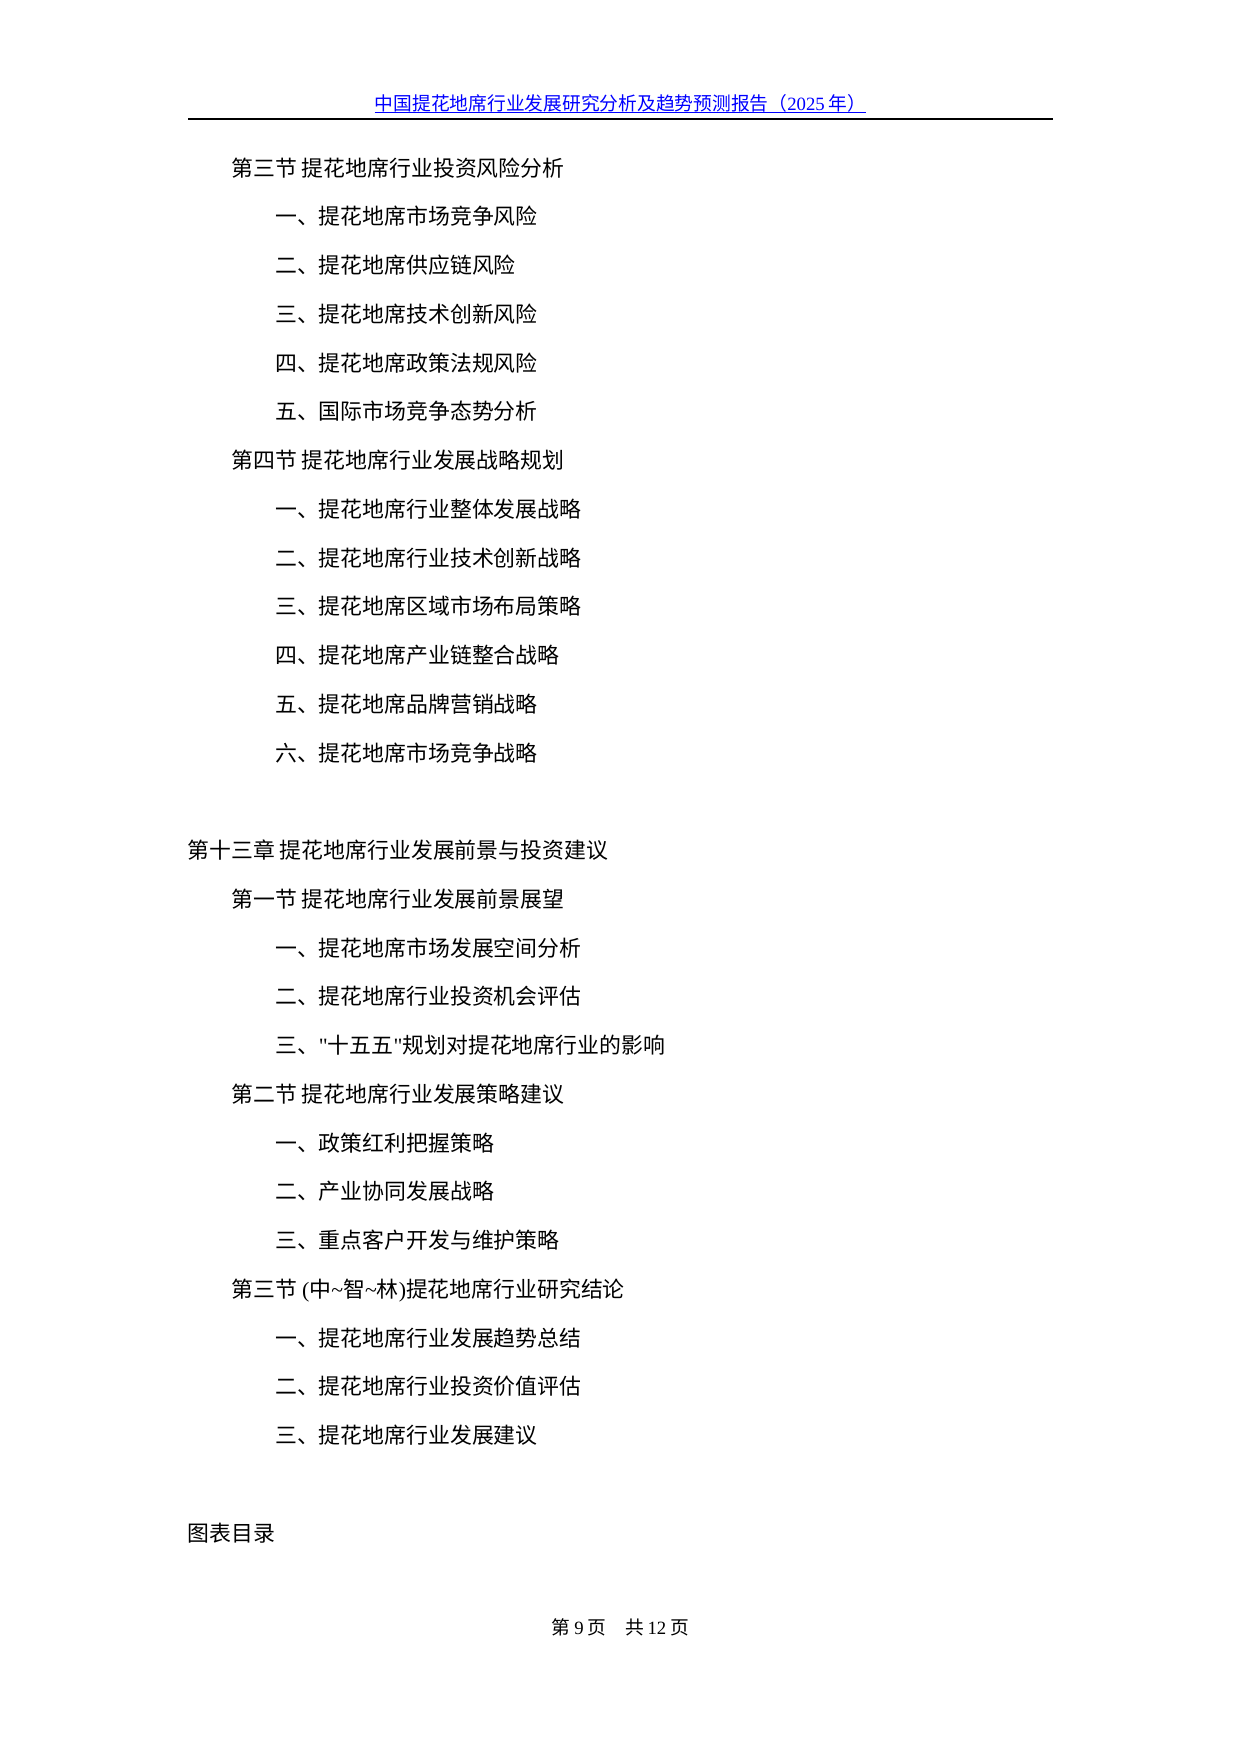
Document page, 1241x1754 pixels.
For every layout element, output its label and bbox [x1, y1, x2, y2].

text [187, 150, 1053, 1548]
